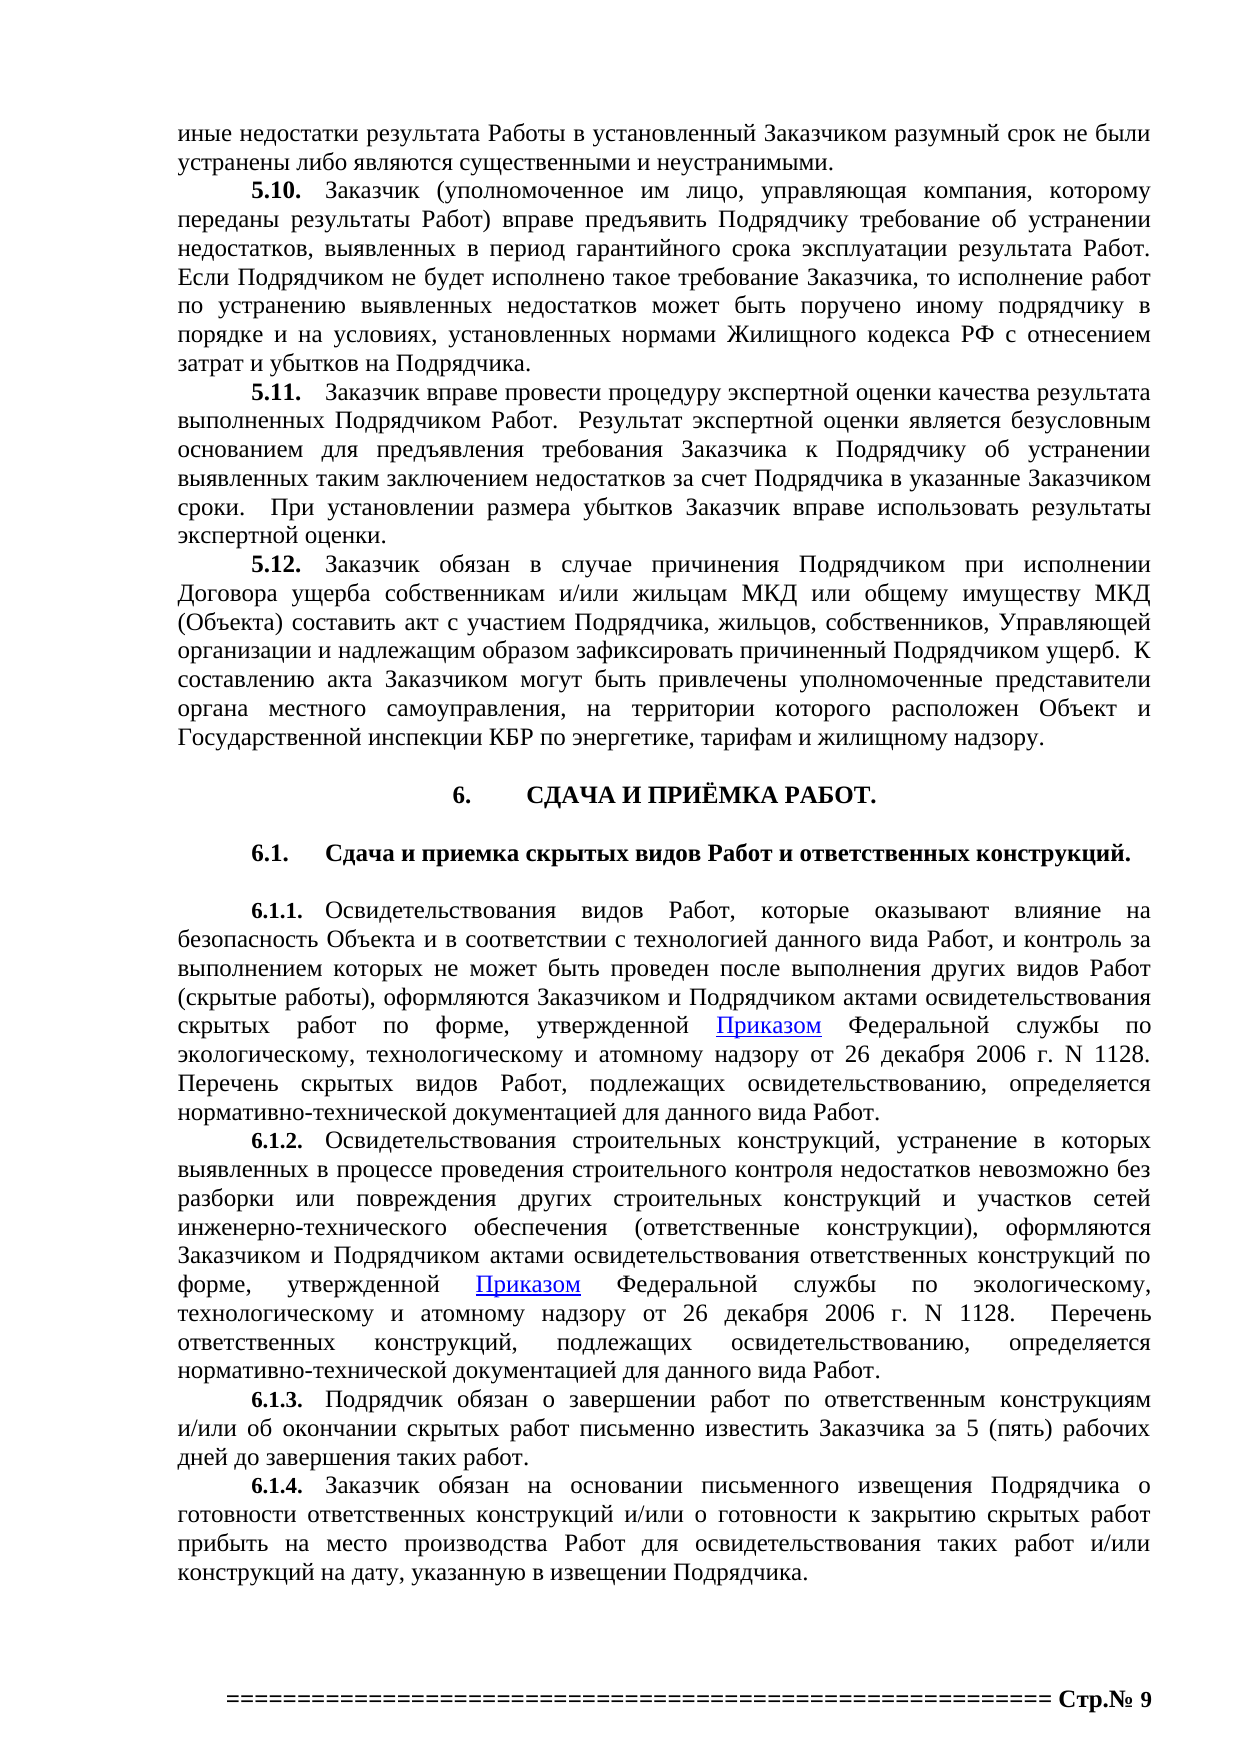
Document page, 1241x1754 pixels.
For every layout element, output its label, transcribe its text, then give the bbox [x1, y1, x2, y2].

subtitle 6.1. Сдача и приемка скрытых видов Работ и ответственных конструкций. [177, 838, 1152, 866]
list Освидетельствования строительных конструкций, устранение в которых выявленных в процессе проведения строительного контроля недостатков невозможно без разборки или повреждения других строительных конструкций и участков сетей инженерно-технического обеспечения (ответственные конструкции), оформляются Заказчиком и Подрядчиком актами освидетельствования ответственных конструкций по форме, утвержденной Приказом Федеральной службы по экологическому, технологическому и атомному надзору от 26 декабря 2006 г. N 1128. Перечень ответственных конструкций, подлежащих освидетельствованию, определяется нормативно-технической документацией для данного вида Работ. [177, 1126, 1152, 1384]
list Заказчик вправе провести процедуру экспертной оценки качества результата выполненных Подрядчиком Работ. Результат экспертной оценки является безусловным основанием для предъявления требования Заказчика к Подрядчику об устранении выявленных таким заключением недостатков за счет Подрядчика в указанные Заказчиком сроки. При установлении размера убытков Заказчик вправе использовать результаты экспертной оценки. [177, 377, 1152, 549]
list Освидетельствования видов Работ, которые оказывают влияние на безопасность Объекта и в соответствии с технологией данного вида Работ, и контроль за выполнением которых не может быть проведен после выполнения других видов Работ (скрытые работы), оформляются Заказчиком и Подрядчиком актами освидетельствования скрытых работ по форме, утвержденной Приказом Федеральной службы по экологическому, технологическому и атомному надзору от 26 декабря 2006 г. N 1128. Перечень скрытых видов Работ, подлежащих освидетельствованию, определяется нормативно-технической документацией для данного вида Работ. [177, 896, 1152, 1126]
list Подрядчик обязан о завершении работ по ответственным конструкциям и/или об окончании скрытых работ письменно известить Заказчика за 5 (пять) рабочих дней до завершения таких работ. [177, 1384, 1152, 1471]
list Заказчик обязан на основании письменного извещения Подрядчика о готовности ответственных конструкций и/или о готовности к закрытию скрытых работ прибыть на место производства Работ для освидетельствования таких работ и/или конструкций на дату, указанную в извещении Подрядчика. [177, 1471, 1152, 1586]
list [177, 118, 1152, 176]
text 6. СДАЧА И ПРИЁМКА РАБОТ. [177, 780, 1152, 808]
list Заказчик обязан в случае причинения Подрядчиком при исполнении Договора ущерба собственникам и/или жильцам МКД или общему имуществу МКД (Объекта) составить акт с участием Подрядчика, жильцов, собственников, Управляющей организации и надлежащим образом зафиксировать причиненный Подрядчиком ущерб. К составлению акта Заказчиком могут быть привлечены уполномоченные представители органа местного самоуправления, на территории которого расположен Объект и Государственной инспекции КБР по энергетике, тарифам и жилищному надзору. [177, 549, 1152, 751]
list Заказчик (уполномоченное им лицо, управляющая компания, которому переданы результаты Работ) вправе предъявить Подрядчику требование об устранении недостатков, выявленных в период гарантийного срока эксплуатации результата Работ. Если Подрядчиком не будет исполнено такое требование Заказчика, то исполнение работ по устранению выявленных недостатков может быть поручено иному подрядчику в порядке и на условиях, установленных нормами Жилищного кодекса РФ с отнесением затрат и убытков на Подрядчика. [177, 176, 1152, 377]
